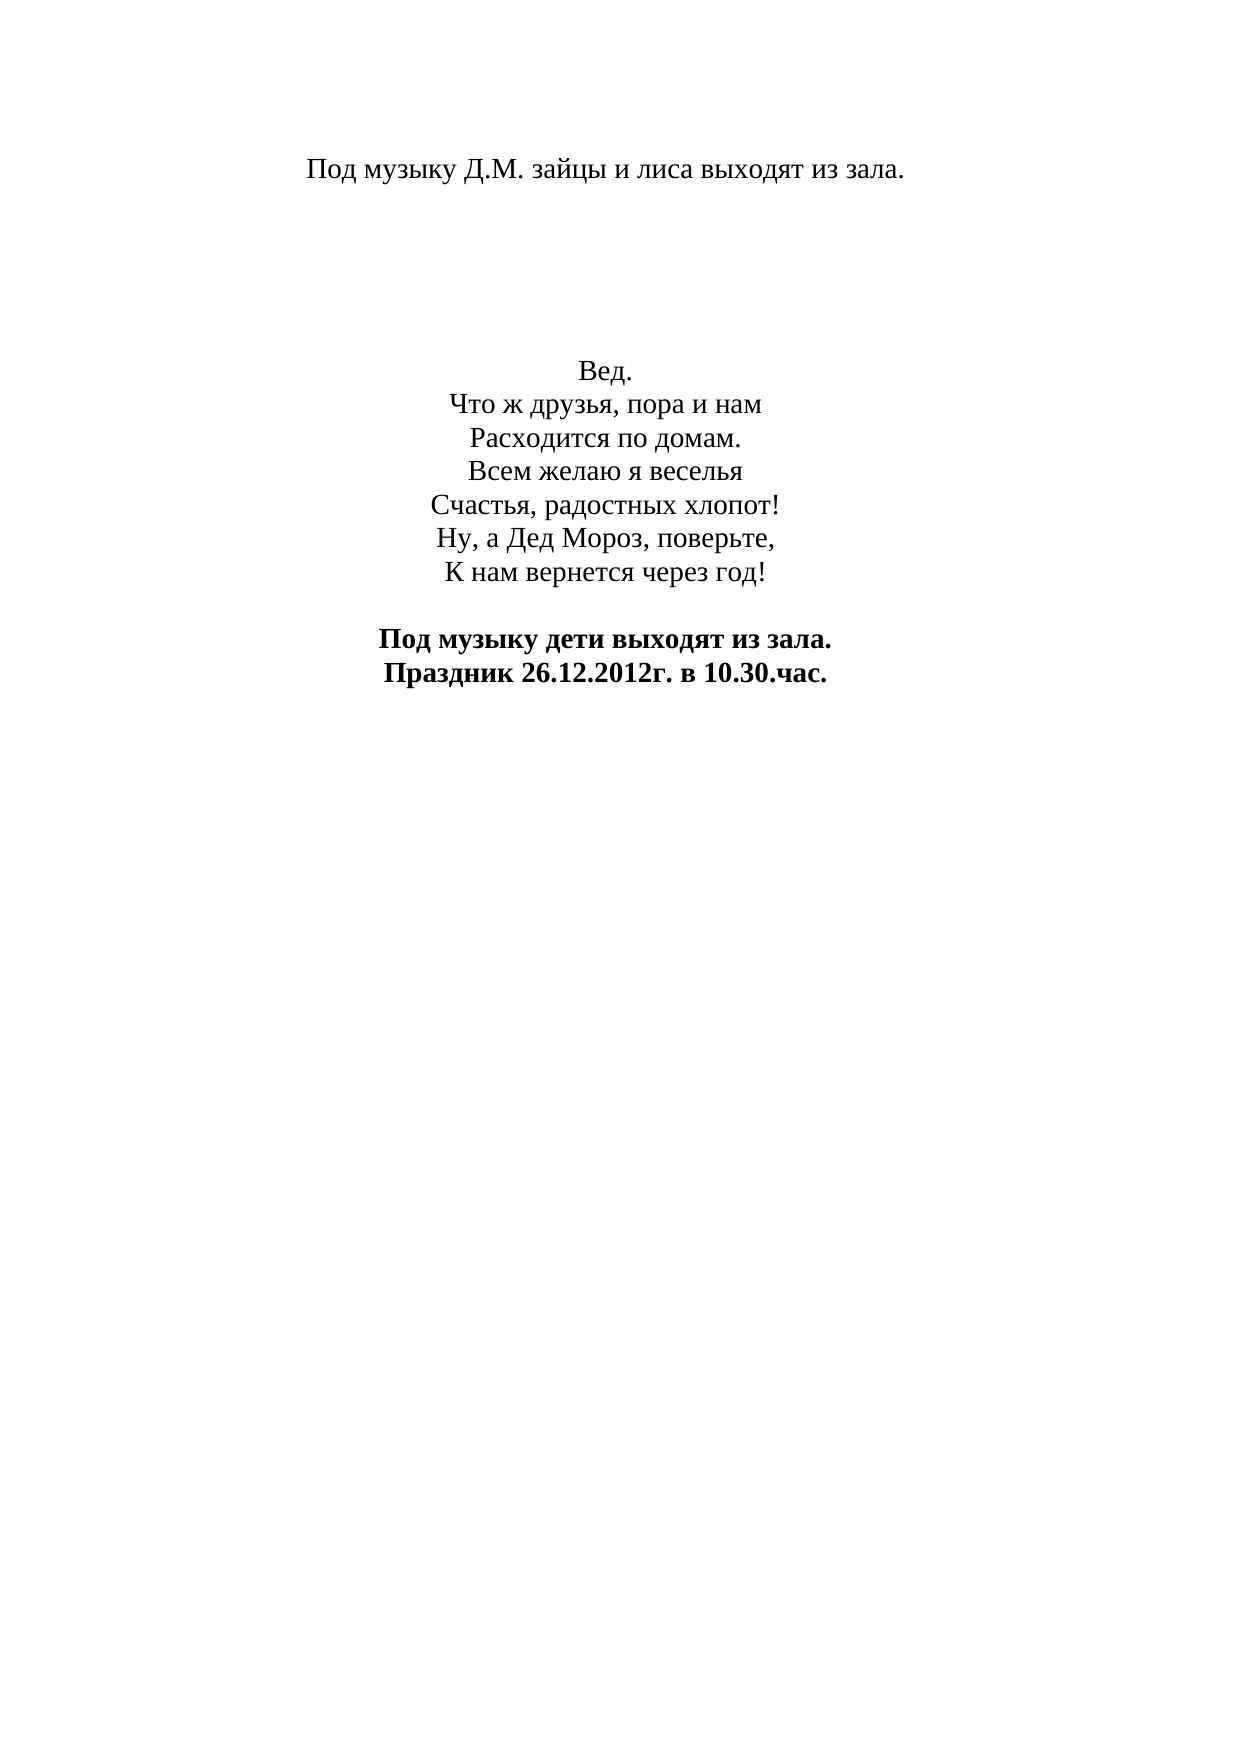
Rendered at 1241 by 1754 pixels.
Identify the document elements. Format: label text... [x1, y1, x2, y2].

text Под музыку Д.М. зайцы и лиса выходят из зала. [44, 152, 1167, 185]
text Всем желаю я веселья [44, 453, 1167, 487]
text Праздник 26.12.2012г. в 10.30.час. [44, 655, 1167, 688]
text Расходится по домам. [44, 420, 1167, 453]
text Под музыку дети выходят из зала. [44, 621, 1167, 655]
text Счастья, радостных хлопот! [44, 487, 1167, 521]
text Вед. [44, 353, 1167, 386]
text Что ж друзья, пора и нам [44, 386, 1167, 420]
text К нам вернется через год! [44, 554, 1167, 588]
text Ну, а Дед Мороз, поверьте, [44, 521, 1167, 554]
